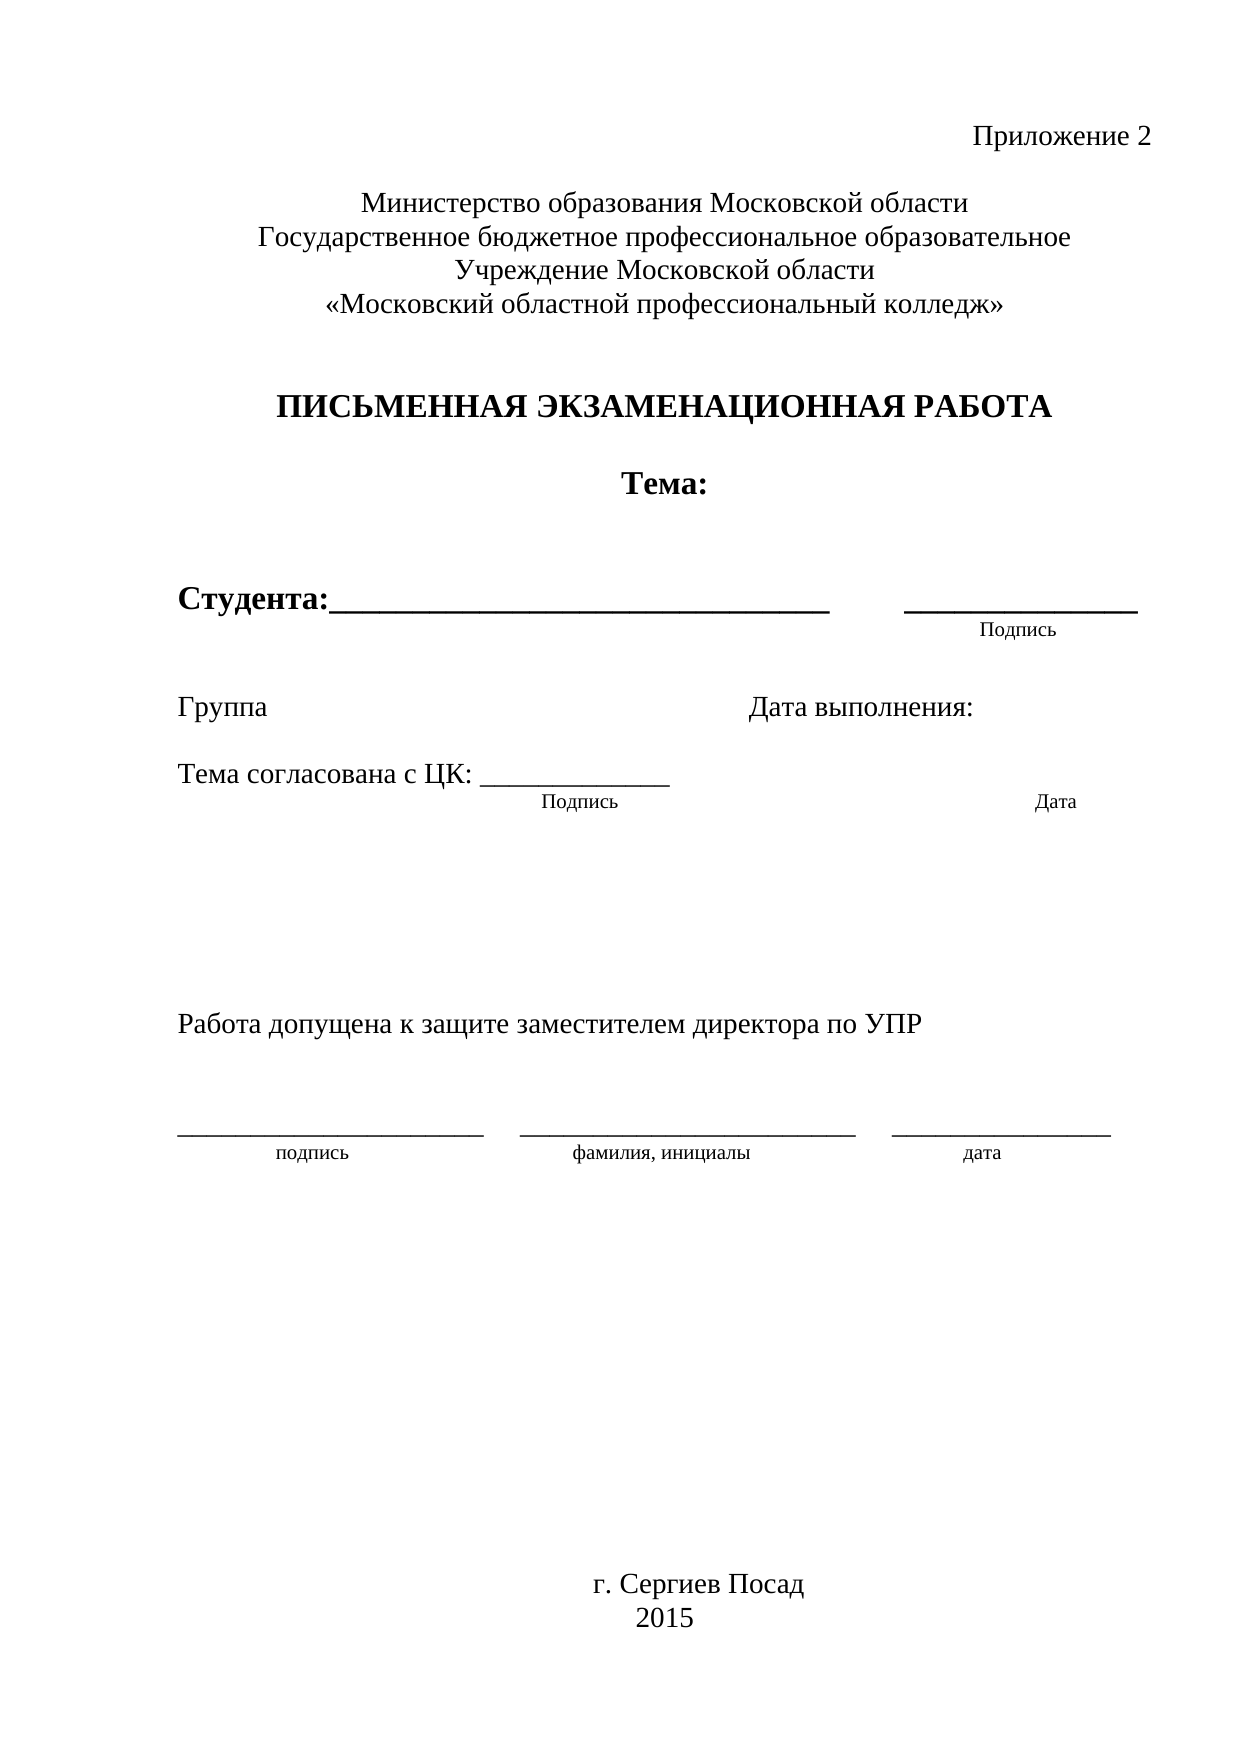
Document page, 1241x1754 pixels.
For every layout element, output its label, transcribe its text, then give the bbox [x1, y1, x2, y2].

text Тема: [177, 463, 1152, 501]
text Студента:______________________________ ______________ [177, 578, 1152, 616]
text Тема согласована с ЦК: _____________ [177, 756, 1152, 789]
text 2015 [177, 1600, 1152, 1634]
text Государственное бюджетное профессиональное образовательное [177, 219, 1152, 252]
text Министерство образования Московской области [177, 185, 1152, 219]
text Группа Дата выполнения: [177, 689, 1152, 722]
text Приложение 2 [177, 118, 1152, 152]
text Учреждение Московской области [177, 252, 1152, 286]
text «Московский областной профессиональный колледж» [177, 286, 1152, 319]
text Работа допущена к защите заместителем директора по УПР [177, 1006, 1152, 1039]
text ПИСЬМЕННАЯ ЭКЗАМЕНАЦИОННАЯ РАБОТА [177, 386, 1152, 425]
text подпись фамилия, инициалы дата [177, 1140, 1152, 1164]
text Подпись Дата [177, 789, 1152, 813]
text _____________________ _______________________ _______________ [177, 1106, 1152, 1140]
text г. Сергиев Посад [177, 1567, 1152, 1600]
text Подпись [177, 616, 1152, 641]
